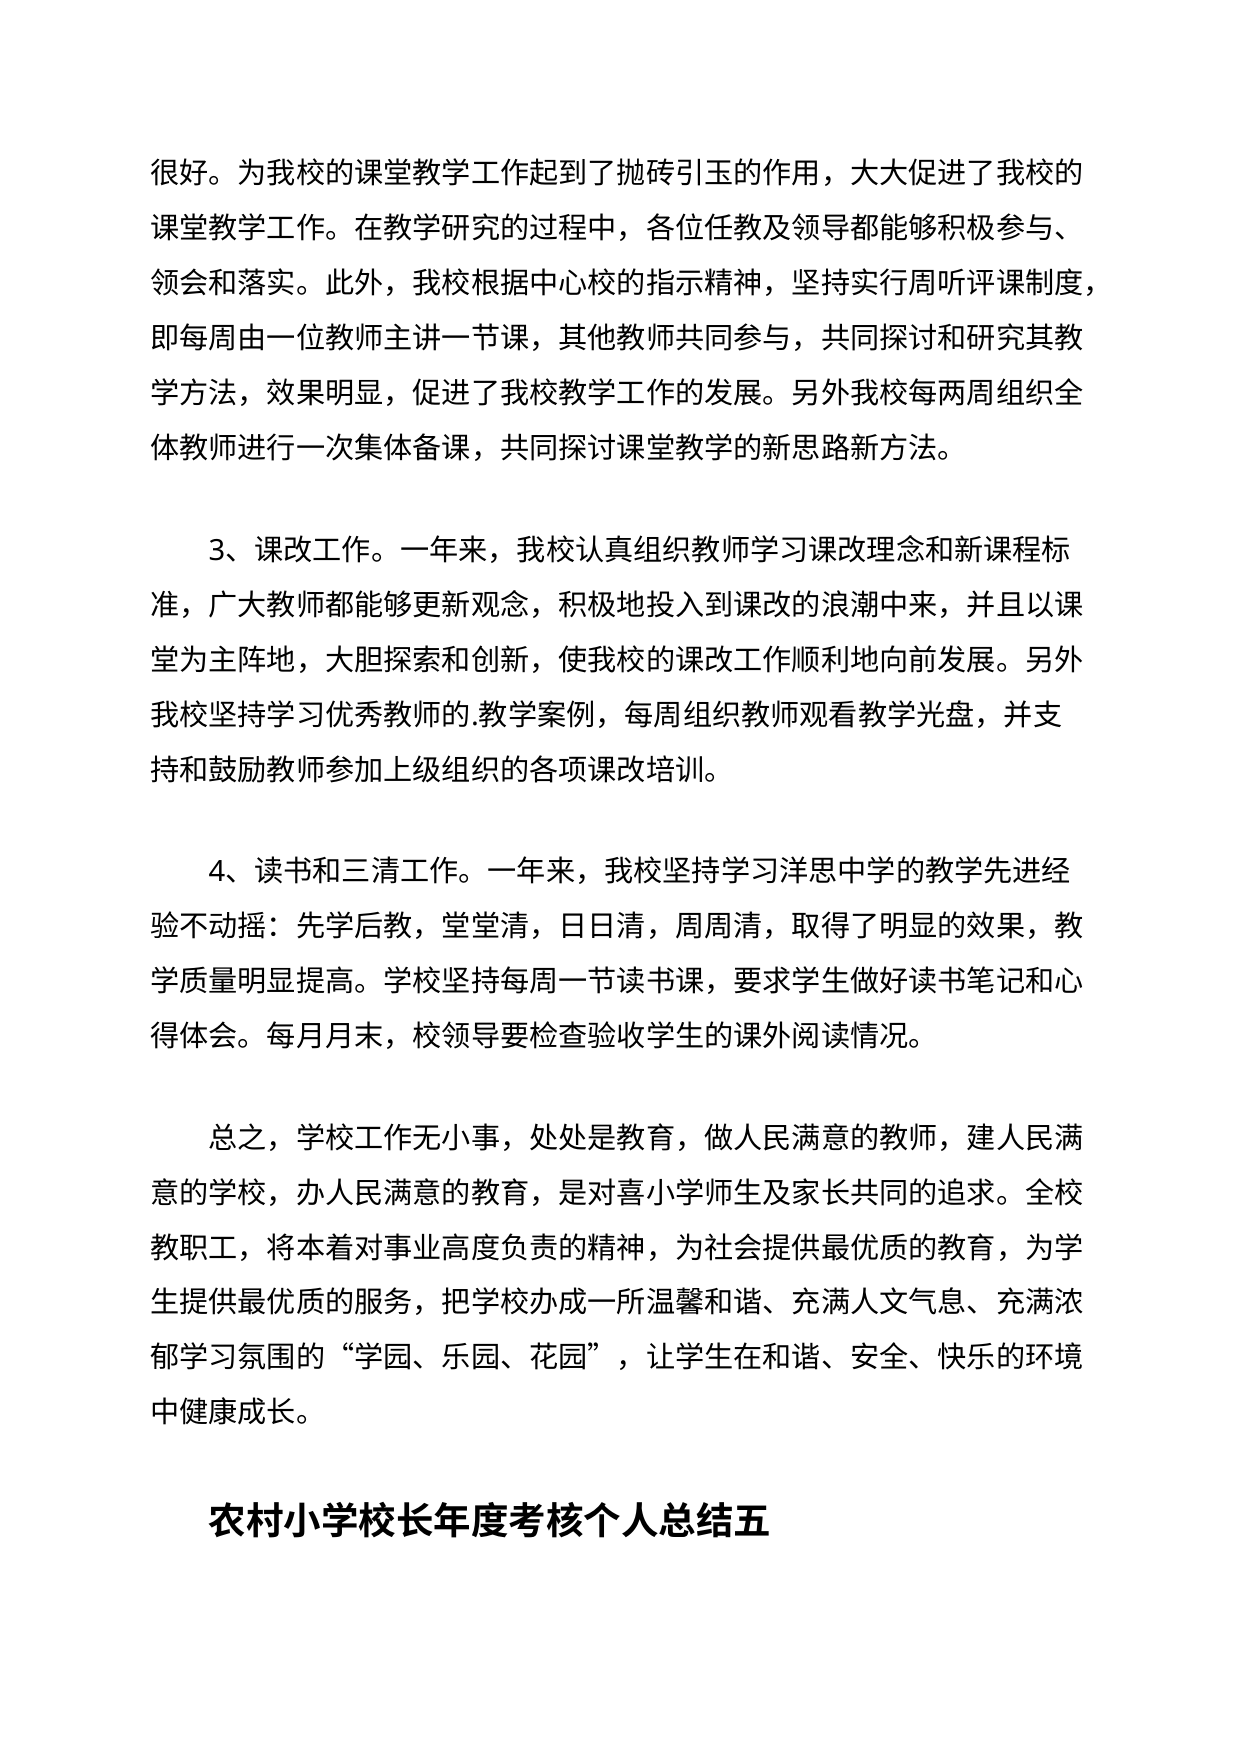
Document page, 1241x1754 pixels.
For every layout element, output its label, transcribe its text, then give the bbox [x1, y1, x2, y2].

text 4、读书和三清工作。一年来，我校坚持学习洋思中学的教学先进经验不动摇：先学后教，堂堂清，日日清，周周清，取得了明显的效果，教学质量明显提高。学校坚持每周一节读书课，要求学生做好读书笔记和心得体会。每月月末，校领导要检查验收学生的课外阅读情况。 [150, 848, 1090, 1055]
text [150, 150, 1090, 467]
text 3、课改工作。一年来，我校认真组织教师学习课改理念和新课程标准，广大教师都能够更新观念，积极地投入到课改的浪潮中来，并且以课堂为主阵地，大胆探索和创新，使我校的课改工作顺利地向前发展。另外我校坚持学习优秀教师的.教学案例，每周组织教师观看教学光盘，并支持和鼓励教师参加上级组织的各项课改培训。 [150, 526, 1090, 788]
text 农村小学校长年度考核个人总结五 [150, 1491, 1090, 1545]
text 总之，学校工作无小事，处处是教育，做人民满意的教师，建人民满意的学校，办人民满意的教育，是对喜小学师生及家长共同的追求。全校教职工，将本着对事业高度负责的精神，为社会提供最优质的教育，为学生提供最优质的服务，把学校办成一所温馨和谐、充满人文气息、充满浓郁学习氛围的“学园、乐园、花园”，让学生在和谐、安全、快乐的环境中健康成长。 [150, 1114, 1090, 1431]
